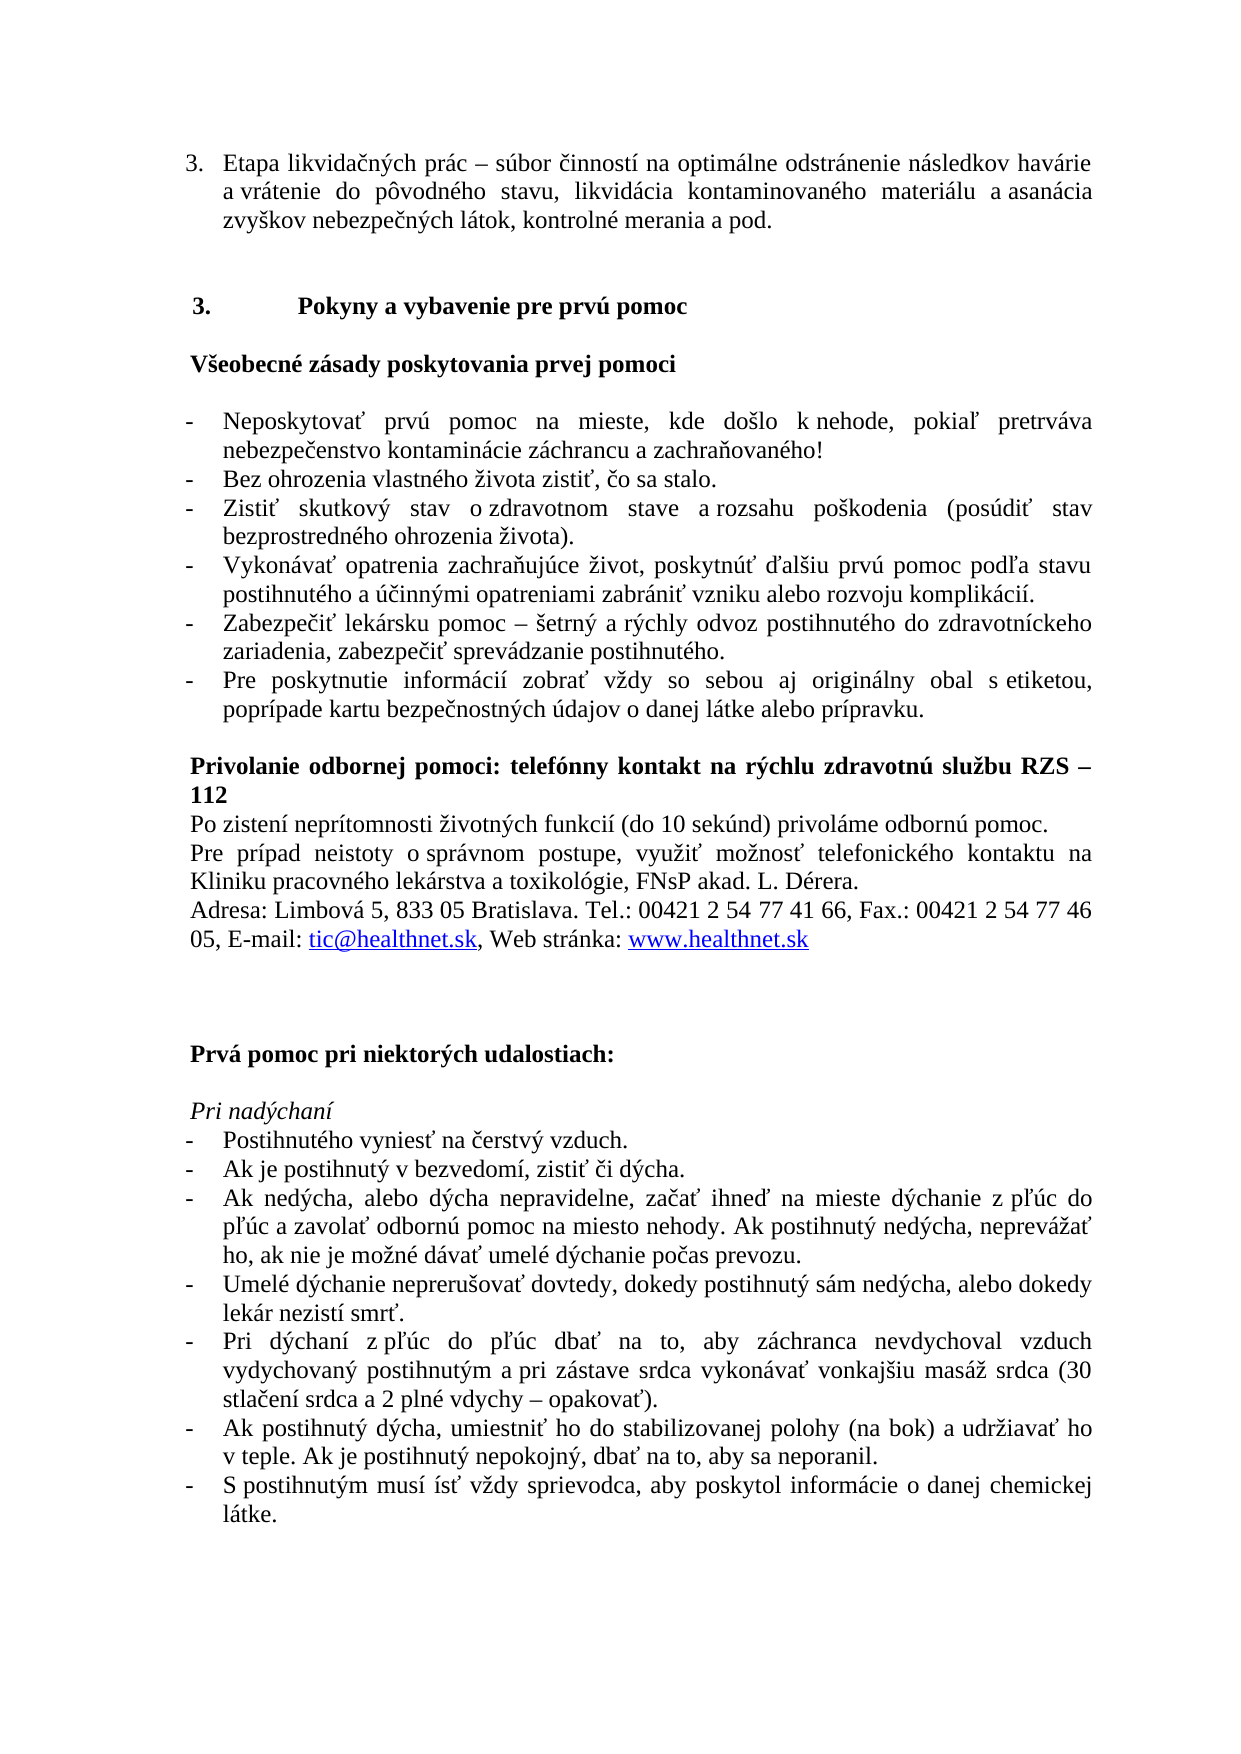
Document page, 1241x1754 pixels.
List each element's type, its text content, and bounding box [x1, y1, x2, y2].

list Vykonávať opatrenia zachraňujúce život, poskytnúť ďalšiu prvú pomoc podľa stavu postihnutého a účinnými opatreniami zabrániť vzniku alebo rozvoju komplikácií. [185, 550, 1092, 608]
list Umelé dýchanie neprerušovať dovtedy, dokedy postihnutý sám nedýcha, alebo dokedy lekár nezistí smrť. [185, 1269, 1092, 1326]
text Pre prípad neistoty o správnom postupe, využiť možnosť telefonického kontaktu na Kliniku pracovného lekárstva a toxikológie, FNsP akad. L. Dérera. [190, 838, 1092, 895]
list Etapa likvidačných prác – súbor činností na optimálne odstránenie následkov havárie a vrátenie do pôvodného stavu, likvidácia kontaminovaného materiálu a asanácia zvyškov nebezpečných látok, kontrolné merania a pod. [185, 148, 1092, 234]
text Privolanie odbornej pomoci: telefónny kontakt na rýchlu zdravotnú službu RZS – 112 [190, 751, 1092, 809]
list Pre poskytnutie informácií zobrať vždy so sebou aj originálny obal s etiketou, poprípade kartu bezpečnostných údajov o danej látke alebo prípravku. [185, 665, 1092, 723]
list Pri dýchaní z pľúc do pľúc dbať na to, aby záchranca nevdychoval vzduch vydychovaný postihnutým a pri zástave srdca vykonávať vonkajšiu masáž srdca (30 stlačení srdca a 2 plné vdychy – opakovať). [185, 1326, 1092, 1413]
list Zistiť skutkový stav o zdravotnom stave a rozsahu poškodenia (posúdiť stav bezprostredného ohrozenia života). [185, 493, 1092, 550]
list Pokyny a vybavenie pre prvú pomoc [192, 291, 1092, 320]
text Pri nadýchaní [190, 1096, 1092, 1125]
list Ak nedýcha, alebo dýcha nepravidelne, začať ihneď na mieste dýchanie z pľúc do pľúc a zavolať odbornú pomoc na miesto nehody. Ak postihnutý nedýcha, neprevážať ho, ak nie je možné dávať umelé dýchanie počas prevozu. [185, 1183, 1092, 1269]
text Po zistení neprítomnosti životných funkcií (do 10 sekúnd) privoláme odbornú pomoc. [190, 809, 1092, 838]
list Ak je postihnutý v bezvedomí, zistiť či dýcha. [185, 1154, 1092, 1183]
list Ak postihnutý dýcha, umiestniť ho do stabilizovanej polohy (na bok) a udržiavať ho v teple. Ak je postihnutý nepokojný, dbať na to, aby sa neporanil. [185, 1413, 1092, 1470]
list Neposkytovať prvú pomoc na mieste, kde došlo k nehode, pokiaľ pretrváva nebezpečenstvo kontaminácie záchrancu a zachraňovaného! [185, 406, 1092, 464]
list Bez ohrozenia vlastného života zistiť, čo sa stalo. [185, 464, 1092, 493]
text Všeobecné zásady poskytovania prvej pomoci [190, 349, 1092, 378]
text Prvá pomoc pri niektorých udalostiach: [190, 1039, 1092, 1068]
list Postihnutého vyniesť na čerstvý vzduch. [185, 1125, 1092, 1154]
text Adresa: Limbová 5, 833 05 Bratislava. Tel.: 00421 2 54 77 41 66, Fax.: 00421 2 54 77 46 05, E-mail: tic@healthnet.sk, Web stránka: www.healthnet.sk [190, 895, 1092, 953]
list S postihnutým musí ísť vždy sprievodca, aby poskytol informácie o danej chemickej látke. [185, 1470, 1092, 1528]
list Zabezpečiť lekársku pomoc – šetrný a rýchly odvoz postihnutého do zdravotníckeho zariadenia, zabezpečiť sprevádzanie postihnutého. [185, 608, 1092, 665]
